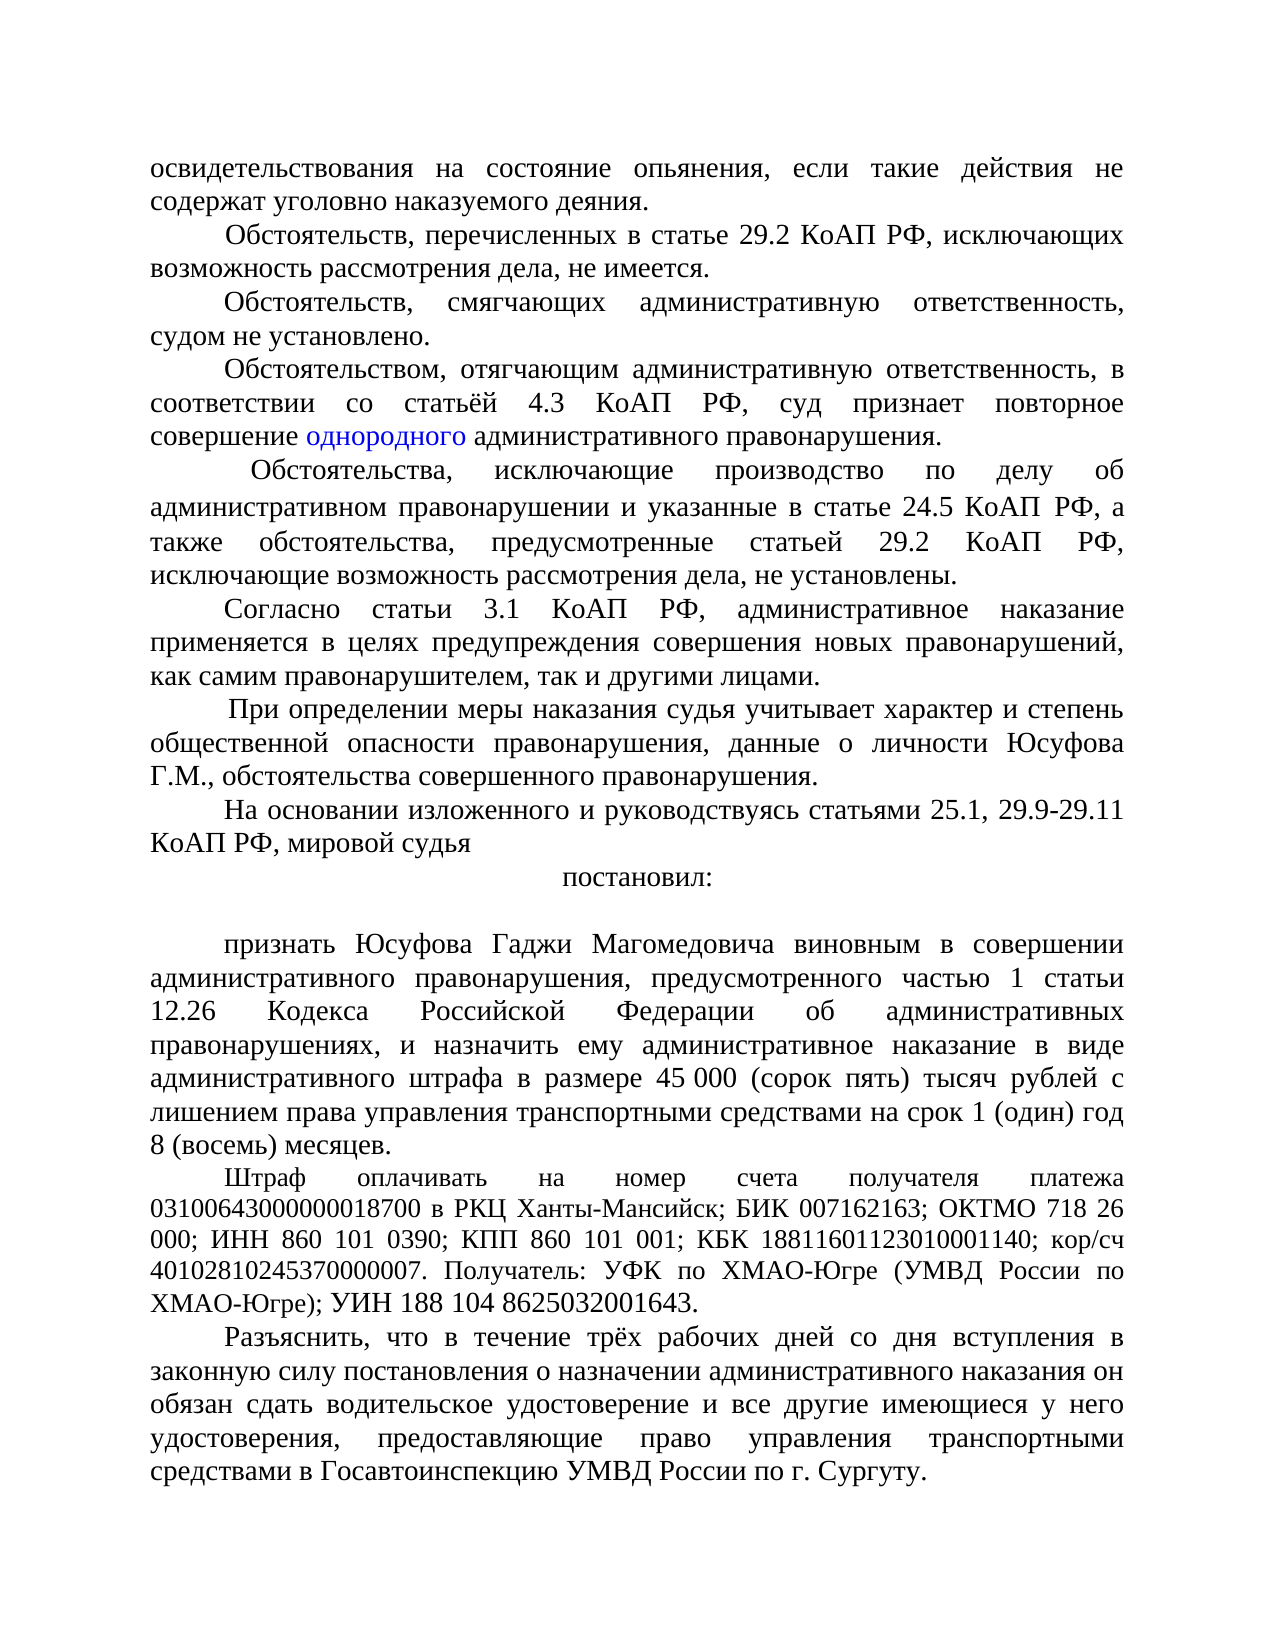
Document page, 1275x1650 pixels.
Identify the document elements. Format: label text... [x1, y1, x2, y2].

text Обстоятельств, перечисленных в статье 29.2 КоАП РФ, исключающих возможность рассмотрения дела, не имеется. [150, 217, 1125, 284]
text Обстоятельств, смягчающих административную ответственность, судом не установлено. [150, 284, 1125, 351]
text Штраф оплачивать на номер счета получателя платежа 03100643000000018700 в РКЦ Ханты-Мансийск; БИК 007162163; ОКТМО 718 26 000; ИНН 860 101 0390; КПП 860 101 001; КБК 18811601123010001140; кор/сч 40102810245370000007. Получатель: УФК по ХМАО-Югре (УМВД России по ХМАО-Югре); УИН 188 104 8625032001643. [150, 1161, 1125, 1319]
text Обстоятельства, исключающие производство по делу об административном правонарушении и указанные в статье 24.5 КоАП РФ, а также обстоятельства, предусмотренные статьей 29.2 КоАП РФ, исключающие возможность рассмотрения дела, не установлены. [150, 452, 1125, 591]
text При определении меры наказания судья учитывает характер и степень общественной опасности правонарушения, данные о личности Юсуфова Г.М., обстоятельства совершенного правонарушения. [150, 691, 1125, 792]
text На основании изложенного и руководствуясь статьями 25.1, 29.9-29.11 КоАП РФ, мировой судья [150, 792, 1125, 859]
text постановил: [150, 859, 1125, 893]
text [150, 150, 1125, 217]
text признать Юсуфова Гаджи Магомедовича виновным в совершении административного правонарушения, предусмотренного частью 1 статьи 12.26 Кодекса Российской Федерации об административных правонарушениях, и назначить ему административное наказание в виде административного штрафа в размере 45 000 (сорок пять) тысяч рублей с лишением права управления транспортными средствами на срок 1 (один) год 8 (восемь) месяцев. [150, 926, 1125, 1161]
text Согласно статьи 3.1 КоАП РФ, административное наказание применяется в целях предупреждения совершения новых правонарушений, как самим правонарушителем, так и другими лицами. [150, 591, 1125, 691]
text Обстоятельством, отягчающим административную ответственность, в соответствии со статьёй 4.3 КоАП РФ, суд признает повторное совершение однородного административного правонарушения. [150, 351, 1125, 452]
text Разъяснить, что в течение трёх рабочих дней со дня вступления в законную силу постановления о назначении административного наказания он обязан сдать водительское удостоверение и все другие имеющиеся у него удостоверения, предоставляющие право управления транспортными средствами в Госавтоинспекцию УМВД России по г. Сургуту. [150, 1319, 1125, 1487]
